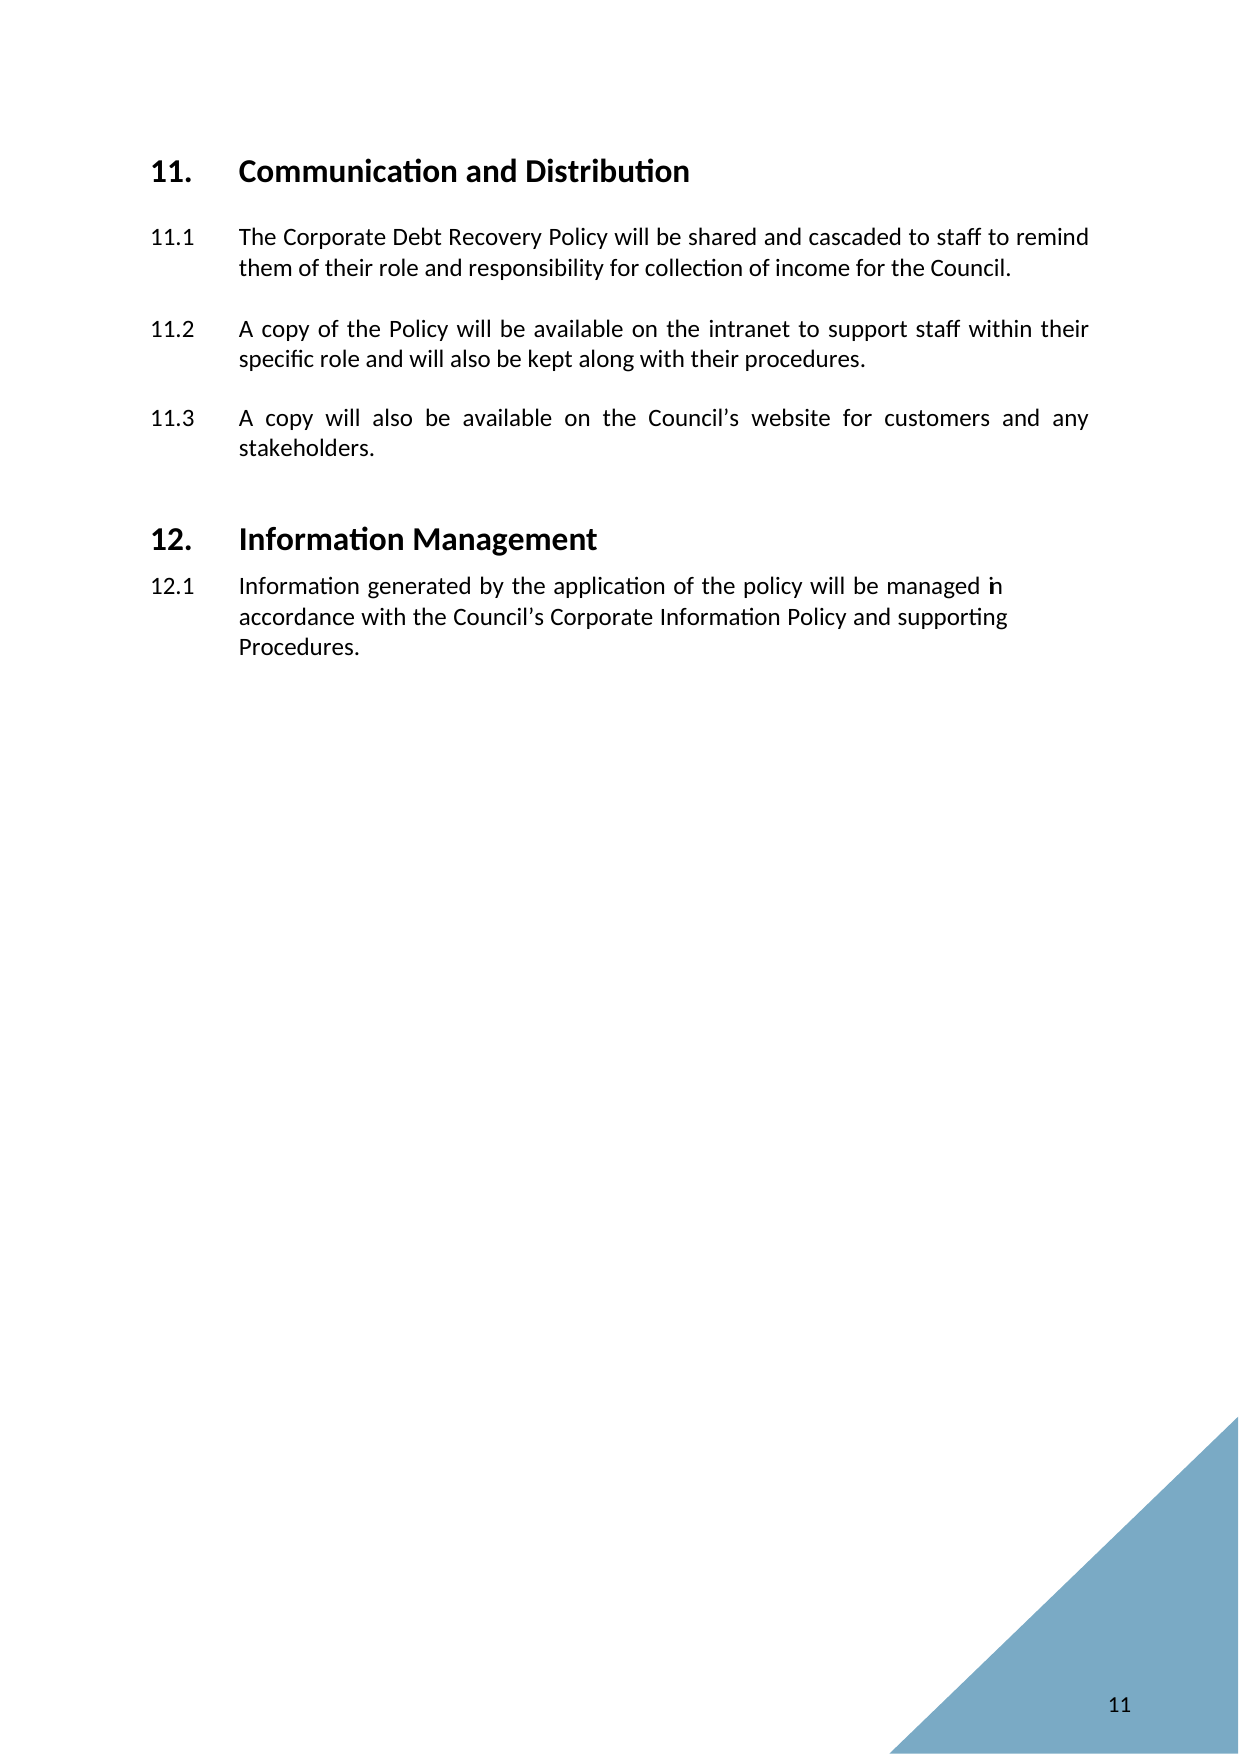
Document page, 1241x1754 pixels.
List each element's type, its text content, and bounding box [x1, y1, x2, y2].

text 11.3 A copy will also be available on the Council’s website for customers and any stakeholders. [150, 402, 1090, 463]
list The Corporate Debt Recovery Policy will be shared and cascaded to staff to remind them of their role and responsibility for collection of income for the Council. [150, 221, 1090, 282]
text 12.1 Information generated by the application of the policy will be managed in accordance with the Council’s Corporate Information Policy and supporting Procedures. [150, 570, 1008, 662]
text 11. Communication and Distribution [150, 150, 1090, 191]
list A copy of the Policy will be available on the intranet to support staff within their specific role and will also be kept along with their procedures. [150, 313, 1090, 374]
text 12. Information Management [150, 518, 1008, 558]
